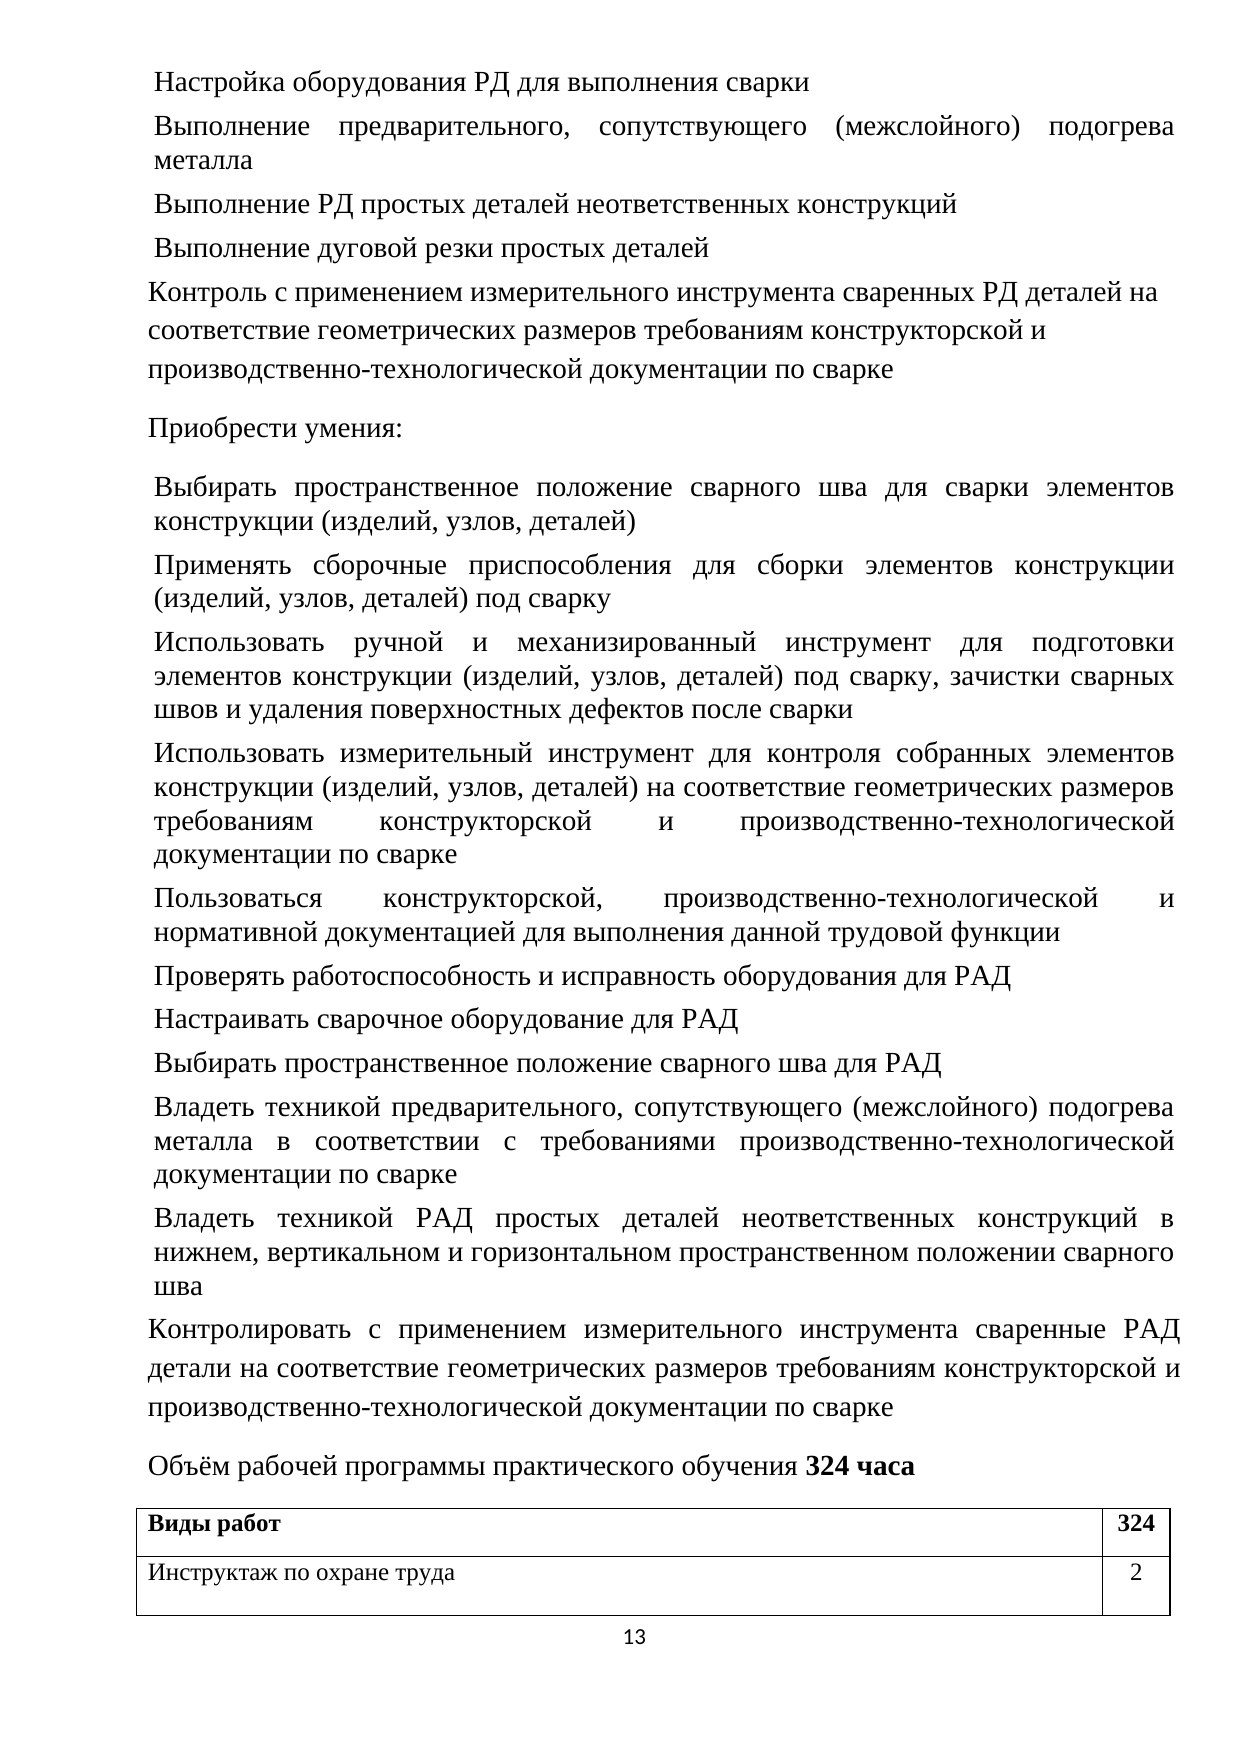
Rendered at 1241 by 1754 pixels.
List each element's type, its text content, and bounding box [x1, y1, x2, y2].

text Настраивать сварочное оборудование для РАД [154, 1002, 1175, 1035]
text Настройка оборудования РД для выполнения сварки [154, 64, 1175, 98]
text Проверять работоспособность и исправность оборудования для РАД [154, 958, 1175, 991]
text Объём рабочей программы практического обучения 324 часа [148, 1448, 1181, 1482]
text Приобрести умения: [148, 410, 1181, 444]
text Выполнение предварительного, сопутствующего (межслойного) подогрева металла [154, 108, 1175, 175]
text Владеть техникой РАД простых деталей неответственных конструкций в нижнем, вертикальном и горизонтальном пространственном положении сварного шва [154, 1201, 1175, 1301]
text Владеть техникой предварительного, сопутствующего (межслойного) подогрева металла в соответствии с требованиями производственно-технологической документации по сварке [154, 1089, 1175, 1190]
table_header 324 [1103, 1509, 1169, 1556]
text Пользоваться конструкторской, производственно-технологической и нормативной документацией для выполнения данной трудовой функции [154, 880, 1175, 947]
text Выбирать пространственное положение сварного шва для РАД [154, 1046, 1175, 1079]
text Контроль с применением измерительного инструмента сваренных РД деталей на соответствие геометрических размеров требованиям конструкторской и производственно-технологической документации по сварке [148, 274, 1181, 384]
text Использовать ручной и механизированный инструмент для подготовки элементов конструкции (изделий, узлов, деталей) под сварку, зачистки сварных швов и удаления поверхностных дефектов после сварки [154, 624, 1175, 725]
table_header Виды работ [137, 1509, 1102, 1556]
text Контролировать с применением измерительного инструмента сваренные РАД детали на соответствие геометрических размеров требованиям конструкторской и производственно-технологической документации по сварке [148, 1312, 1181, 1422]
text Выполнение дуговой резки простых деталей [154, 230, 1175, 263]
text Использовать измерительный инструмент для контроля собранных элементов конструкции (изделий, узлов, деталей) на соответствие геометрических размеров требованиям конструкторской и производственно-технологической документации по сварке [154, 736, 1175, 870]
text Выбирать пространственное положение сварного шва для сварки элементов конструкции (изделий, узлов, деталей) [154, 469, 1175, 537]
table_cell Инструктаж по охране труда [137, 1557, 1102, 1615]
text Применять сборочные приспособления для сборки элементов конструкции (изделий, узлов, деталей) под сварку [154, 547, 1175, 614]
text Выполнение РД простых деталей неответственных конструкций [154, 186, 1175, 219]
table_cell 2 [1103, 1557, 1169, 1615]
